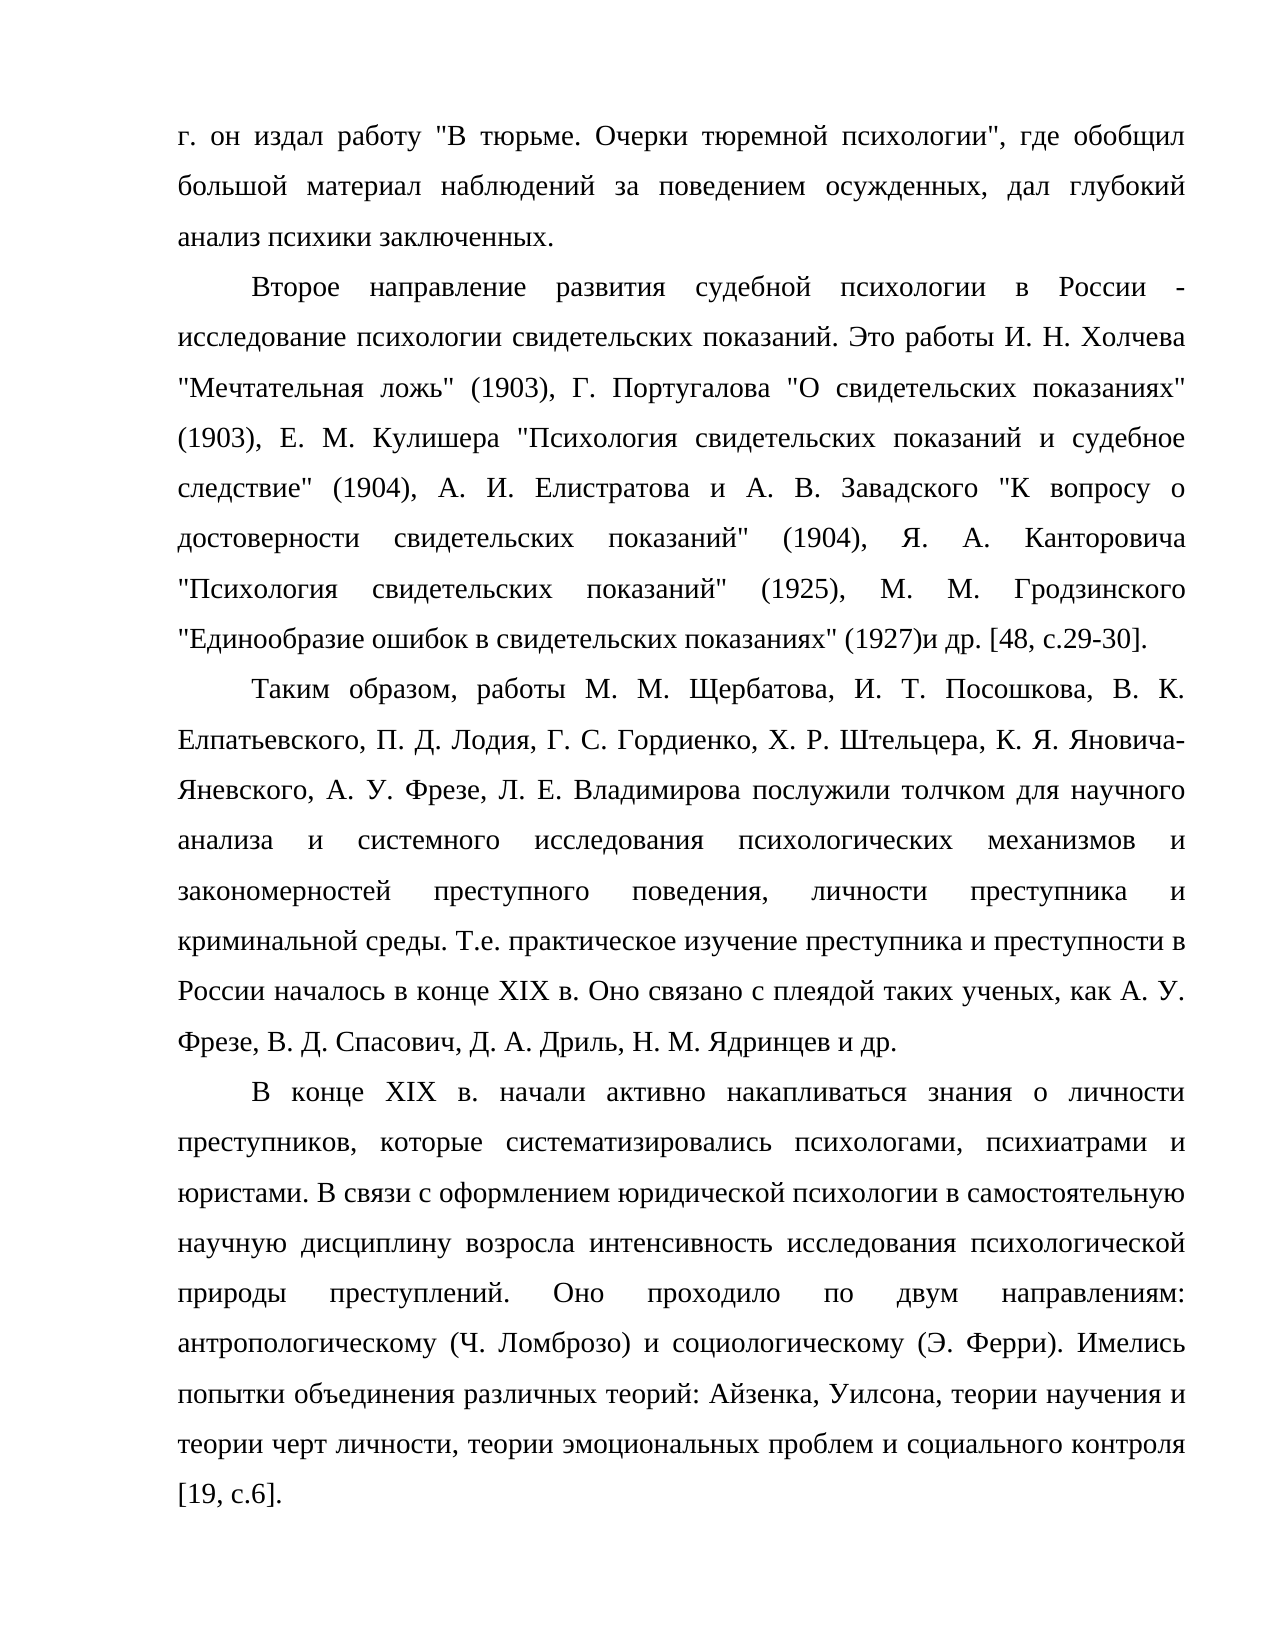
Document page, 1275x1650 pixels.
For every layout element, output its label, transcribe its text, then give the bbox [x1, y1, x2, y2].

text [177, 118, 1186, 252]
text В конце XIX в. начали активно накапливаться знания о личности преступников, которые систематизировались психологами, психиатрами и юристами. В связи с оформлением юридической психологии в самостоятельную научную дисциплину возросла интенсивность исследования психологической природы преступлений. Оно проходило по двум направлениям: антропологическому (Ч. Ломброзо) и социологическому (Э. Ферри). Имелись попытки объединения различных теорий: Айзенка, Уилсона, теории научения и теории черт личности, теории эмоциональных проблем и социального контроля [19, с.6]. [177, 1074, 1186, 1510]
text Второе направление развития судебной психологии в России - исследование психологии свидетельских показаний. Это работы И. Н. Холчева "Мечтательная ложь" (1903), Г. Португалова "О свидетельских показаниях" (1903), Е. М. Кулишера "Психология свидетельских показаний и судебное следствие" (1904), А. И. Елистратова и А. В. Завадского "К вопросу о достоверности свидетельских показаний" (1904), Я. А. Канторовича "Психология свидетельских показаний" (1925), М. М. Гродзинского "Единообразие ошибок в свидетельских показаниях" (1927)и др. [48, с.29-30]. [177, 269, 1186, 655]
text Таким образом, работы М. М. Щербатова, И. Т. Посошкова, В. К. Елпатьевского, П. Д. Лодия, Г. С. Гордиенко, X. Р. Штельцера, К. Я. Яновича-Яневского, А. У. Фрезе, Л. Е. Владимирова послужили толчком для научного анализа и системного исследования психологических механизмов и закономерностей преступного поведения, личности преступника и криминальной среды. Т.е. практическое изучение преступника и преступности в России началось в конце XIX в. Оно связано с плеядой таких ученых, как А. У. Фрезе, В. Д. Спасович, Д. А. Дриль, Н. М. Ядринцев и др. [177, 672, 1186, 1057]
